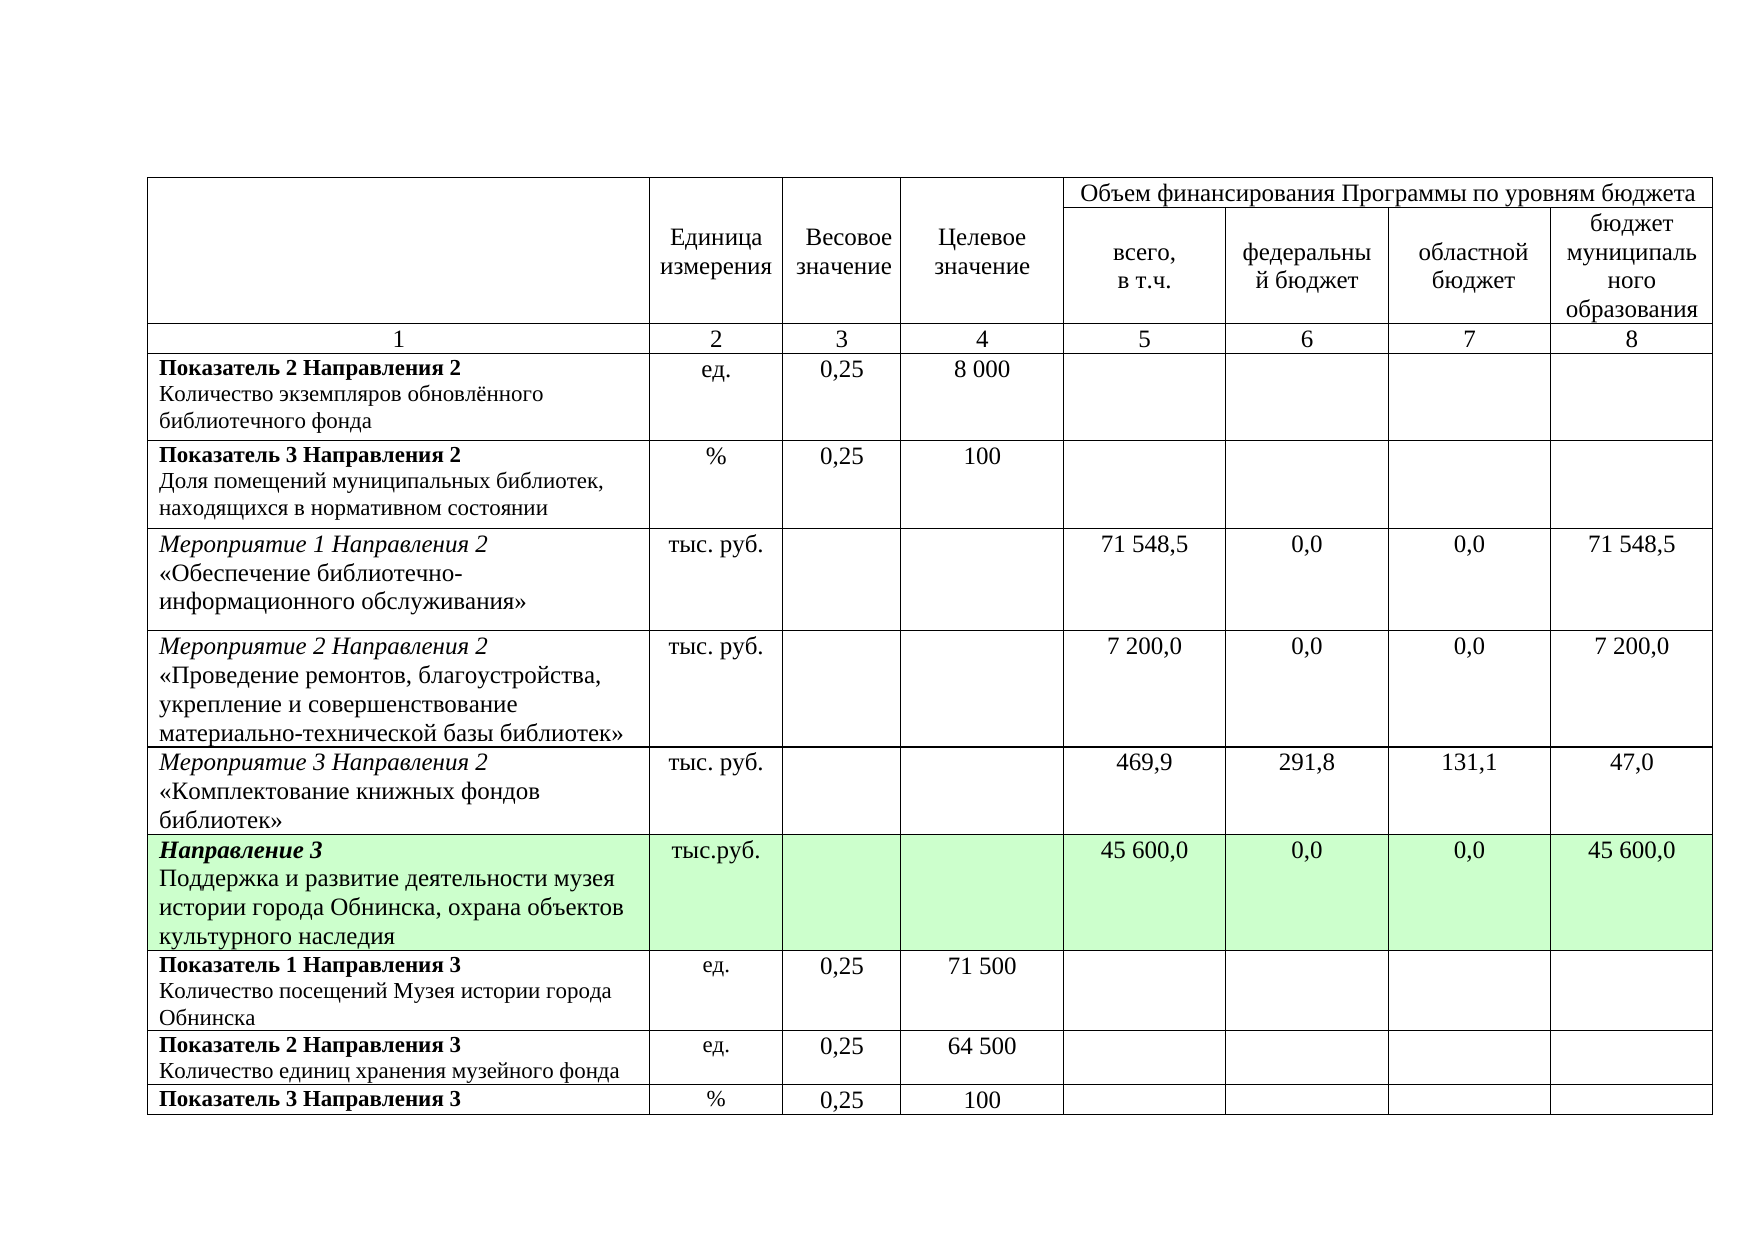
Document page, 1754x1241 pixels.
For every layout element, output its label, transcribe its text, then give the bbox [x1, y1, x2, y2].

table_cell [1389, 951, 1550, 1030]
table_cell тыс. руб. [650, 631, 782, 746]
table_cell 1 [148, 324, 649, 353]
table_cell [1226, 354, 1388, 440]
table_cell % [650, 1085, 782, 1113]
table_cell тыс. руб. [650, 529, 782, 630]
table_cell 4 [901, 324, 1063, 353]
table_cell [1551, 1085, 1712, 1113]
table_cell [783, 529, 900, 630]
table_cell федеральный бюджет [1226, 208, 1388, 323]
table_cell 71 500 [901, 951, 1063, 1030]
table_header Весовое значение [783, 178, 900, 323]
table_cell всего, в т.ч. [1064, 208, 1225, 323]
table_cell 0,25 [783, 354, 900, 440]
table_header [148, 178, 649, 323]
table_cell 45 600,0 [1551, 835, 1712, 950]
table_cell [1551, 441, 1712, 528]
table_cell Показатель 1 Направления 3 Количество посещений Музея истории города Обнинска [148, 951, 649, 1030]
table_cell 2 [650, 324, 782, 353]
table_cell [1064, 441, 1225, 528]
table_cell 45 600,0 [1064, 835, 1225, 950]
table_cell 0,25 [783, 951, 900, 1030]
table_cell 100 [901, 1085, 1063, 1113]
table_cell ед. [650, 951, 782, 1030]
table_cell 8 [1551, 324, 1712, 353]
table_cell 469,9 [1064, 748, 1225, 834]
table_cell 7 200,0 [1064, 631, 1225, 746]
table_cell Мероприятие 3 Направления 2 «Комплектование книжных фондов библиотек» [148, 748, 649, 834]
table_cell 0,0 [1389, 835, 1550, 950]
table_cell [1226, 441, 1388, 528]
table_header Целевое значение [901, 178, 1063, 323]
table_cell Показатель 2 Направления 2 Количество экземпляров обновлённого библиотечного фонда [148, 354, 649, 440]
table_cell [1551, 354, 1712, 440]
table_cell 8 000 [901, 354, 1063, 440]
table_cell 47,0 [1551, 748, 1712, 834]
table_cell [1064, 1031, 1225, 1084]
table_cell областной бюджет [1389, 208, 1550, 323]
table_cell 0,0 [1389, 529, 1550, 630]
table_cell [783, 631, 900, 746]
table_cell % [650, 441, 782, 528]
table_header Единица измерения [650, 178, 782, 323]
table_cell тыс.руб. [650, 835, 782, 950]
table_cell Показатель 3 Направления 3 Доля площади помещений Музея, находящихся в нормативном состоянии [148, 1085, 649, 1113]
table_cell 71 548,5 [1064, 529, 1225, 630]
table_cell 0,0 [1226, 835, 1388, 950]
table_cell 0,25 [783, 1031, 900, 1084]
table_cell 5 [1064, 324, 1225, 353]
table_cell 131,1 [1389, 748, 1550, 834]
table_cell [1389, 441, 1550, 528]
table_cell [1226, 951, 1388, 1030]
table_cell 7 [1389, 324, 1550, 353]
table_cell 71 548,5 [1551, 529, 1712, 630]
table_cell Мероприятие 2 Направления 2 «Проведение ремонтов, благоустройства, укрепление и совершенствование материально-технической базы библиотек» [148, 631, 649, 746]
table_cell [1064, 1085, 1225, 1113]
table_cell 0,25 [783, 441, 900, 528]
table_cell 7 200,0 [1551, 631, 1712, 746]
table_cell 0,0 [1226, 529, 1388, 630]
table_cell 6 [1226, 324, 1388, 353]
table_cell 64 500 [901, 1031, 1063, 1084]
table_cell Мероприятие 1 Направления 2 «Обеспечение библиотечно-информационного обслуживания» [148, 529, 649, 630]
table_cell [1551, 951, 1712, 1030]
table_cell [1389, 354, 1550, 440]
table_cell 3 [783, 324, 900, 353]
table_cell Показатель 2 Направления 3 Количество единиц хранения музейного фонда [148, 1031, 649, 1084]
table_cell 0,25 [783, 1085, 900, 1113]
table_cell [783, 835, 900, 950]
table_cell Направление 3 Поддержка и развитие деятельности музея истории города Обнинска, охрана объектов культурного наследия [148, 835, 649, 950]
table_cell [901, 835, 1063, 950]
table_cell [1551, 1031, 1712, 1084]
table_cell [1389, 1031, 1550, 1084]
table_cell Показатель 3 Направления 2 Доля помещений муниципальных библиотек, находящихся в нормативном состоянии [148, 441, 649, 528]
table_cell [901, 529, 1063, 630]
table_cell тыс. руб. [650, 748, 782, 834]
table_cell 100 [901, 441, 1063, 528]
table_cell 0,0 [1389, 631, 1550, 746]
table_cell ед. [650, 1031, 782, 1084]
table_cell бюджет муниципального образования [1551, 208, 1712, 323]
table_cell [1064, 951, 1225, 1030]
table_cell 291,8 [1226, 748, 1388, 834]
table_cell 0,0 [1226, 631, 1388, 746]
table_cell [901, 631, 1063, 746]
table_header Объем финансирования Программы по уровням бюджета [1064, 178, 1712, 207]
table_cell [1064, 354, 1225, 440]
table_cell [783, 748, 900, 834]
table_cell [901, 748, 1063, 834]
table_cell ед. [650, 354, 782, 440]
table_cell [1226, 1031, 1388, 1084]
table_cell [1226, 1085, 1388, 1113]
table_cell [1389, 1085, 1550, 1113]
